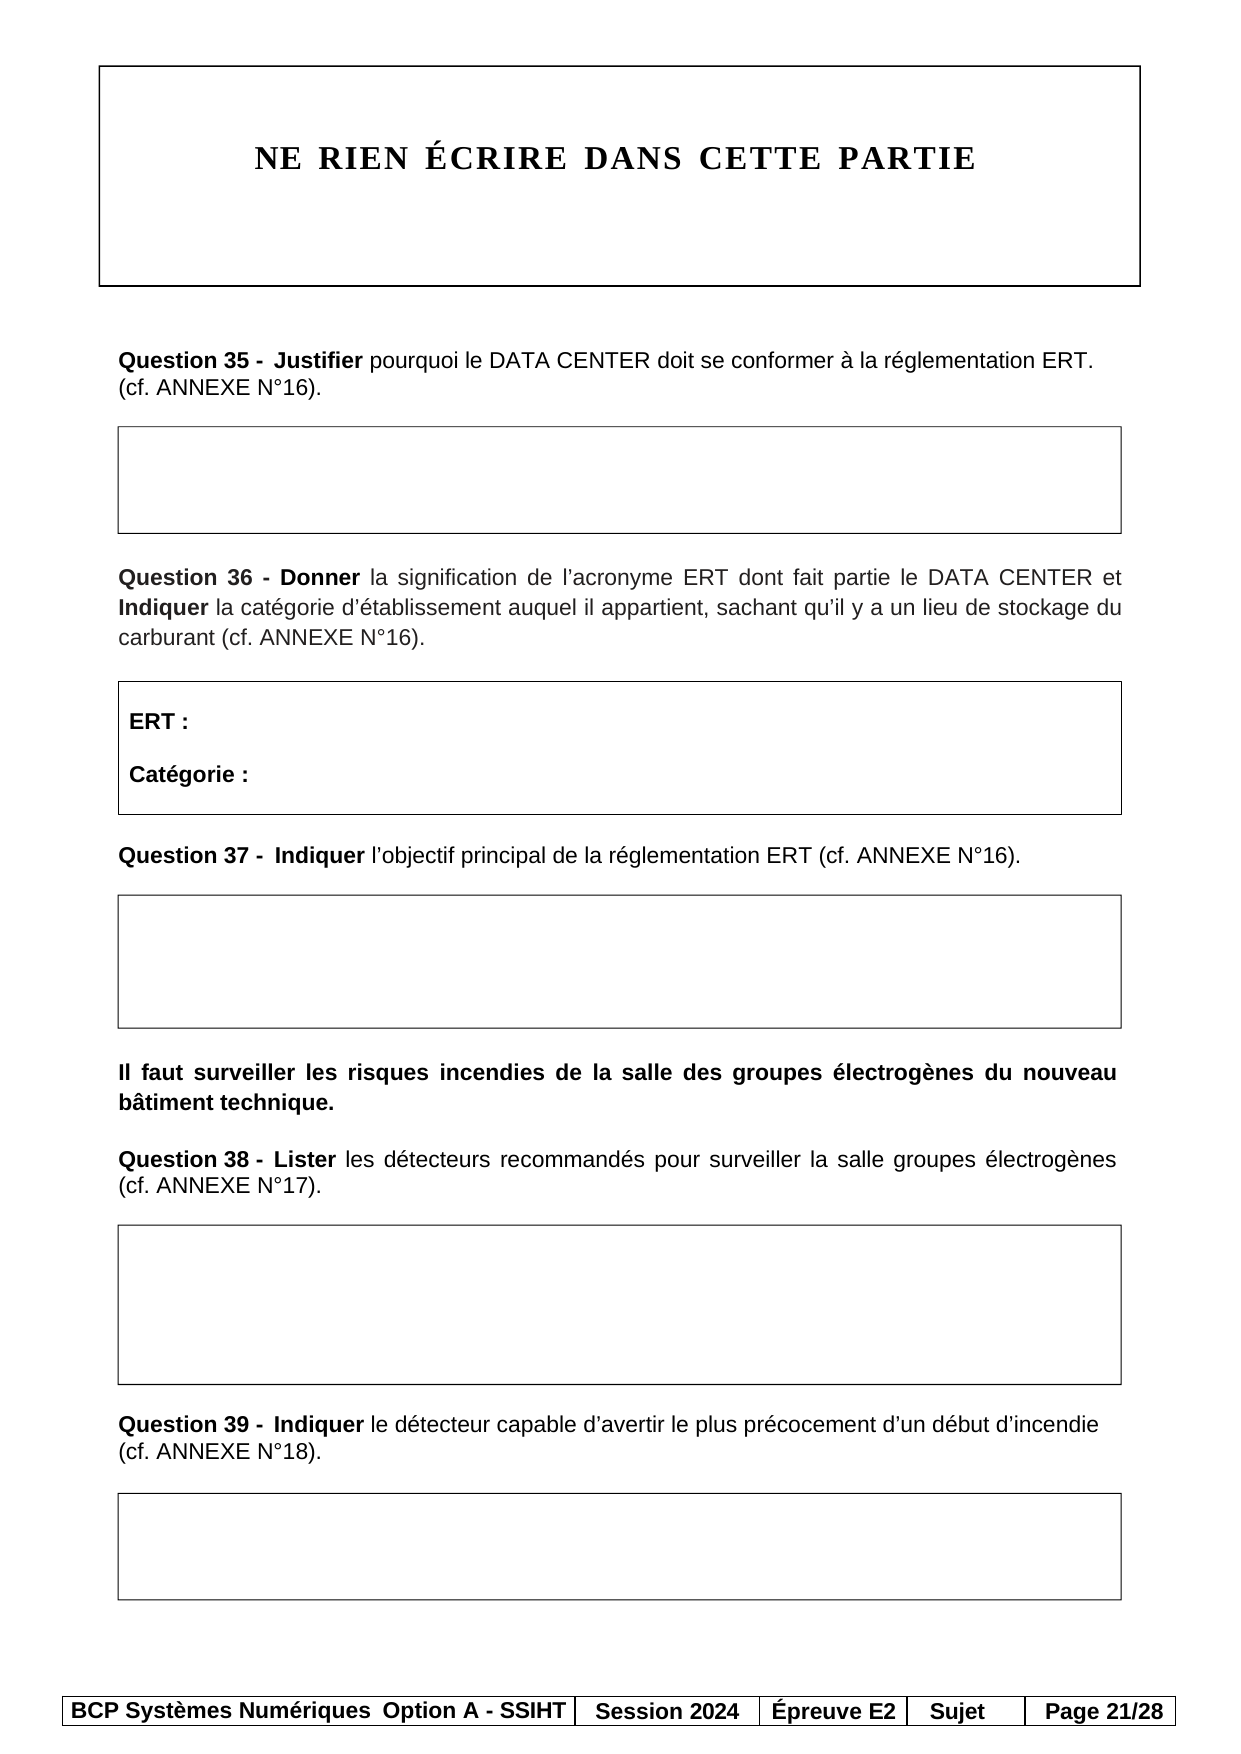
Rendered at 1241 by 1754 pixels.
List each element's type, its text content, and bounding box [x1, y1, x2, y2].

text Question 36 - Donner la signification de l’acronyme ERT dont fait partie le DATA CENTER et Indiquer la catégorie d’établissement auquel il appartient, sachant qu’il y a un lieu de stockage du carburant (cf. ANNEXE N°16). [118, 450, 1122, 651]
text Question 35 - Justifier pourquoi le DATA CENTER doit se conformer à la réglementation ERT. (cf. ANNEXE N°16). [118, 347, 1105, 400]
text Question 39 - Indiquer le détecteur capable d’avertir le plus précocement d’un début d’incendie (cf. ANNEXE N°18). [118, 1248, 1122, 1464]
text Question 38 - Lister les détecteurs recommandés pour surveiller la salle groupes électrogènes (cf. ANNEXE N°17). [118, 1146, 1122, 1198]
text Il faut surveiller les risques incendies de la salle des groupes électrogènes du nouveau bâtiment technique. [118, 918, 1190, 1115]
text Question 37 - Indiquer l’objectif principal de la réglementation ERT (cf. ANNEXE N°16). [118, 842, 1190, 868]
